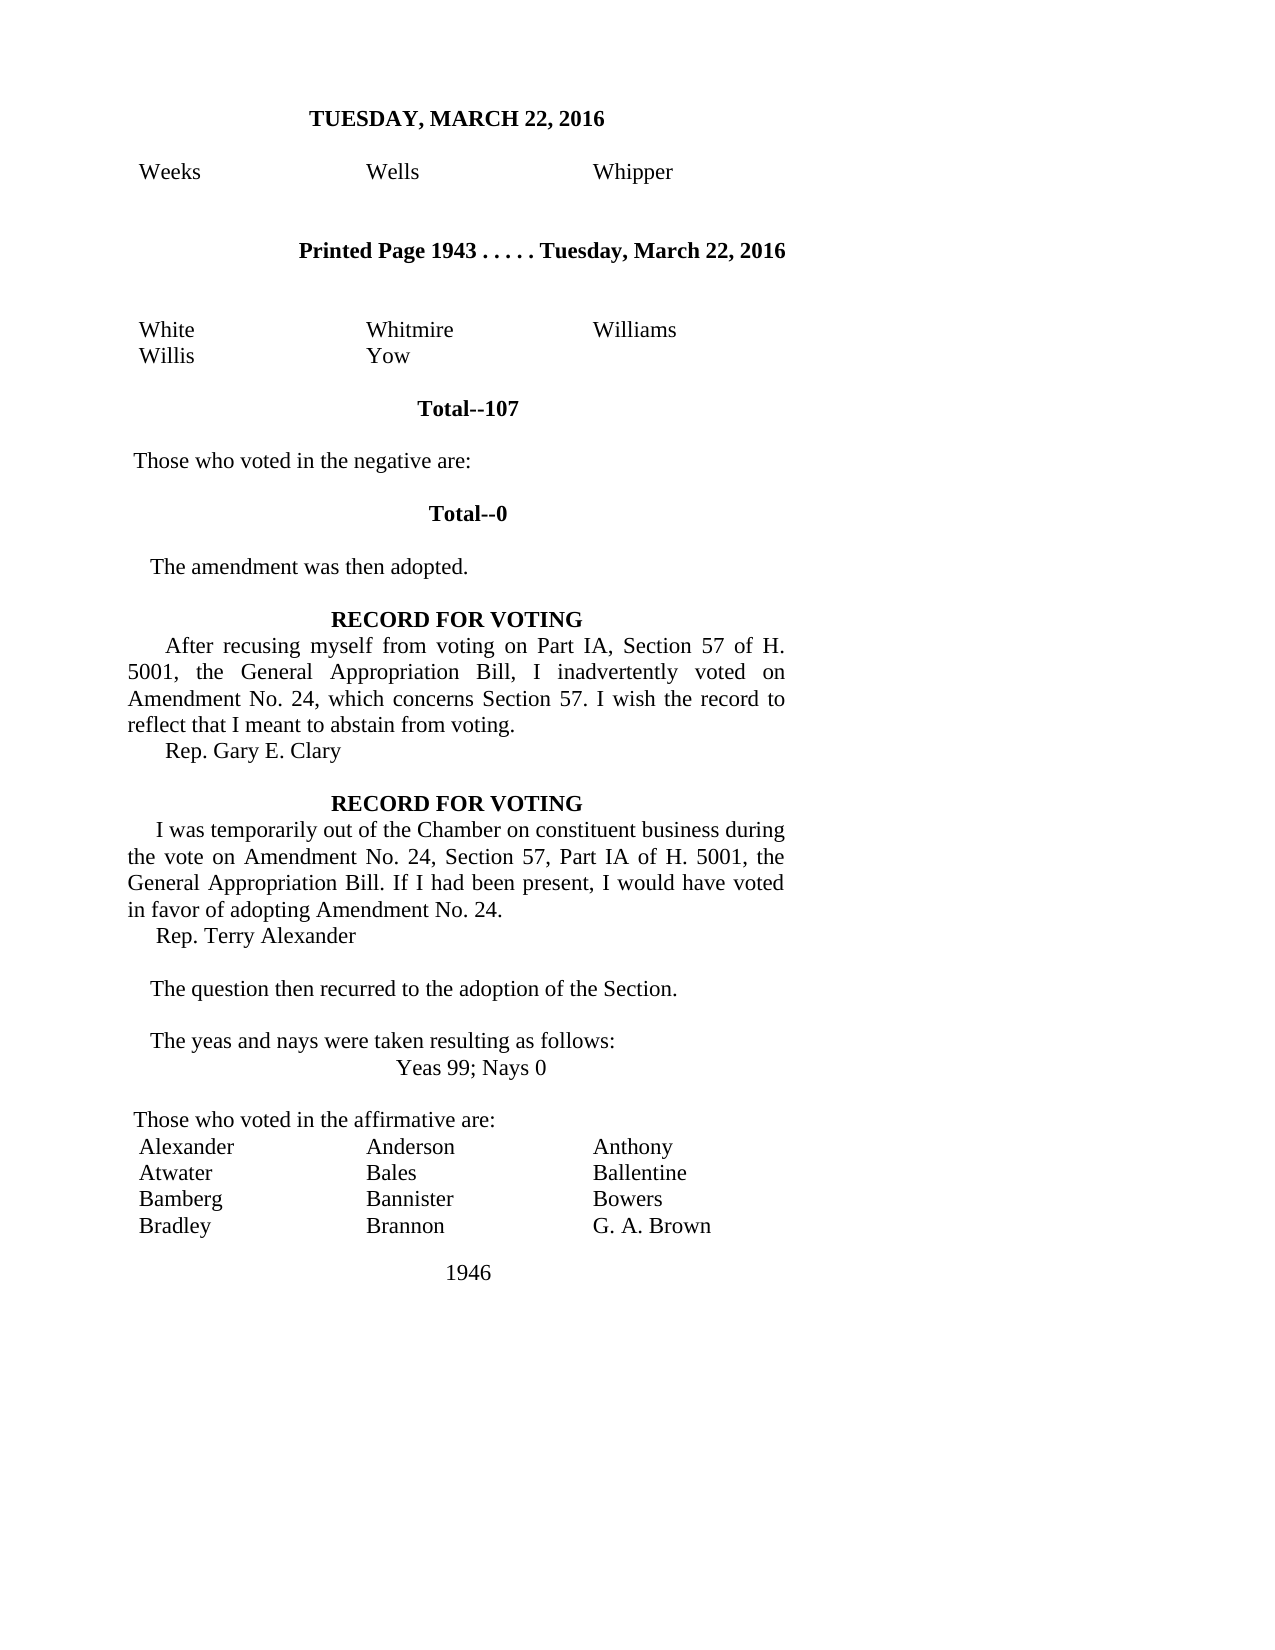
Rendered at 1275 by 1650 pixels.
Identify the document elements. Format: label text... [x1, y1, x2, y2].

text Printed Page 1943 . . . . . Tuesday, March 22, 2016 [127, 237, 786, 263]
text Those who voted in the negative are: [127, 448, 786, 474]
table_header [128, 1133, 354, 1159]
text Total--0 [127, 500, 786, 527]
text Rep. Gary E. Clary [127, 737, 786, 764]
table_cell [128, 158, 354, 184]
text The amendment was then adopted. [127, 553, 786, 579]
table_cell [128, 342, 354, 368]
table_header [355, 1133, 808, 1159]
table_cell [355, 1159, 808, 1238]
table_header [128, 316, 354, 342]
text Those who voted in the affirmative are: [127, 1106, 786, 1133]
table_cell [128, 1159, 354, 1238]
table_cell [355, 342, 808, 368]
text Yeas 99; Nays 0 [127, 1054, 786, 1080]
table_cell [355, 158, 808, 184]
title RECORD FOR VOTING [127, 606, 786, 632]
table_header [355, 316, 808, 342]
title RECORD FOR VOTING [127, 790, 786, 817]
text Total--107 [127, 395, 786, 421]
text The question then recurred to the adoption of the Section. [127, 975, 786, 1001]
text Rep. Terry Alexander [127, 922, 786, 948]
text I was temporarily out of the Chamber on constituent business during the vote on Amendment No. 24, Section 57, Part IA of H. 5001, the General Appropriation Bill. If I had been present, I would have voted in favor of adopting Amendment No. 24. [127, 817, 786, 922]
text The yeas and nays were taken resulting as follows: [127, 1027, 786, 1054]
text After recusing myself from voting on Part IA, Section 57 of H. 5001, the General Appropriation Bill, I inadvertently voted on Amendment No. 24, which concerns Section 57. I wish the record to reflect that I meant to abstain from voting. [127, 632, 786, 737]
